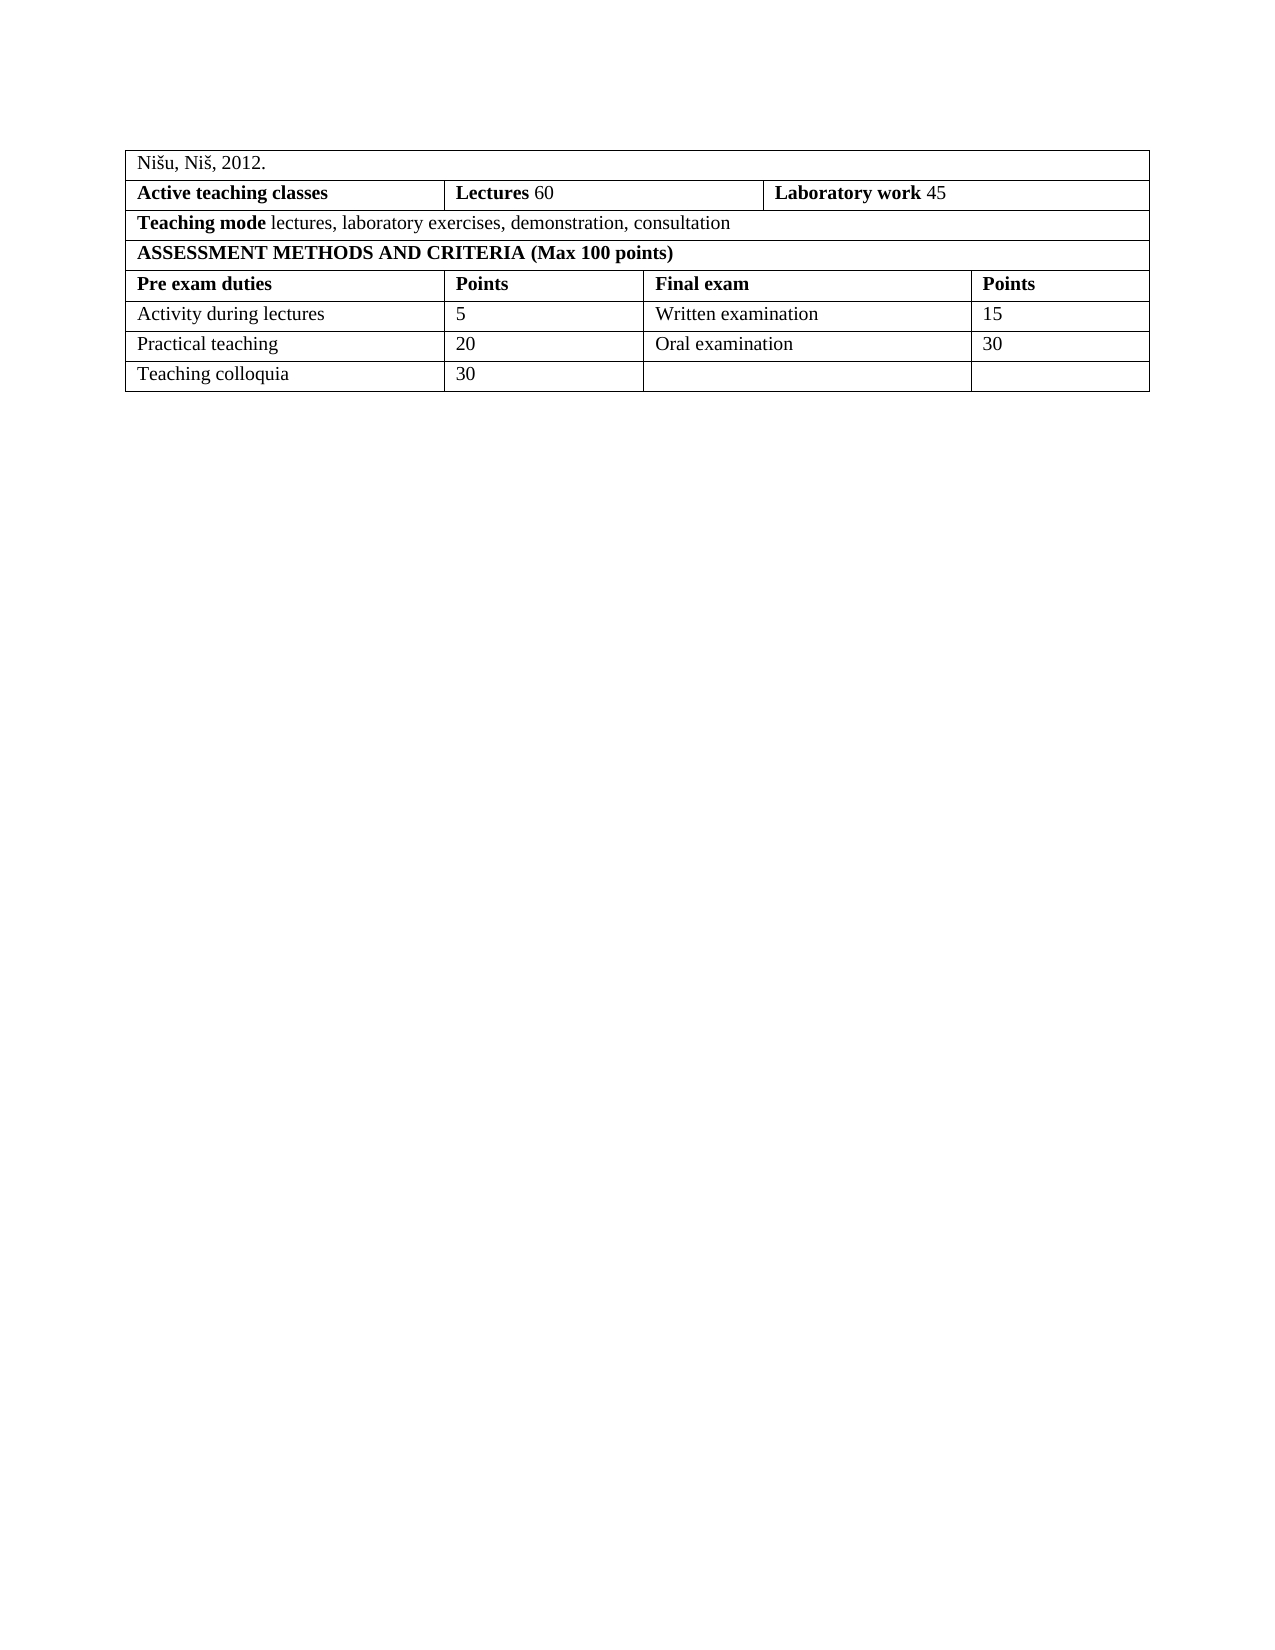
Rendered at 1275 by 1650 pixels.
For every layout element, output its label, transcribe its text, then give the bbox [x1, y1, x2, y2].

table_cell Lectures 60 [445, 181, 763, 210]
table_cell Written examination [644, 302, 971, 331]
table_cell 20 [445, 332, 643, 361]
table_cell Pre exam duties [126, 271, 444, 301]
table_cell 5 [445, 302, 643, 331]
table_cell 15 [972, 302, 1149, 331]
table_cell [126, 151, 1149, 180]
table_cell Practical teaching [126, 332, 444, 361]
table_cell Teaching mode lectures, laboratory exercises, demonstration, consultation [126, 211, 1149, 240]
table_cell Laboratory work 45 [764, 181, 1149, 210]
table_cell [644, 362, 971, 391]
table_cell Points [445, 271, 643, 301]
table_cell 30 [972, 332, 1149, 361]
table_cell Final exam [644, 271, 971, 301]
table_cell Points [972, 271, 1149, 301]
table_cell ASSESSMENT METHODS AND CRITERIA (Max 100 points) [126, 241, 1149, 270]
table_cell Activity during lectures [126, 302, 444, 331]
table_cell [972, 362, 1149, 391]
table_cell 30 [445, 362, 643, 391]
table_cell Active teaching classes [126, 181, 444, 210]
table_cell Oral examination [644, 332, 971, 361]
table_cell Teaching colloquia [126, 362, 444, 391]
